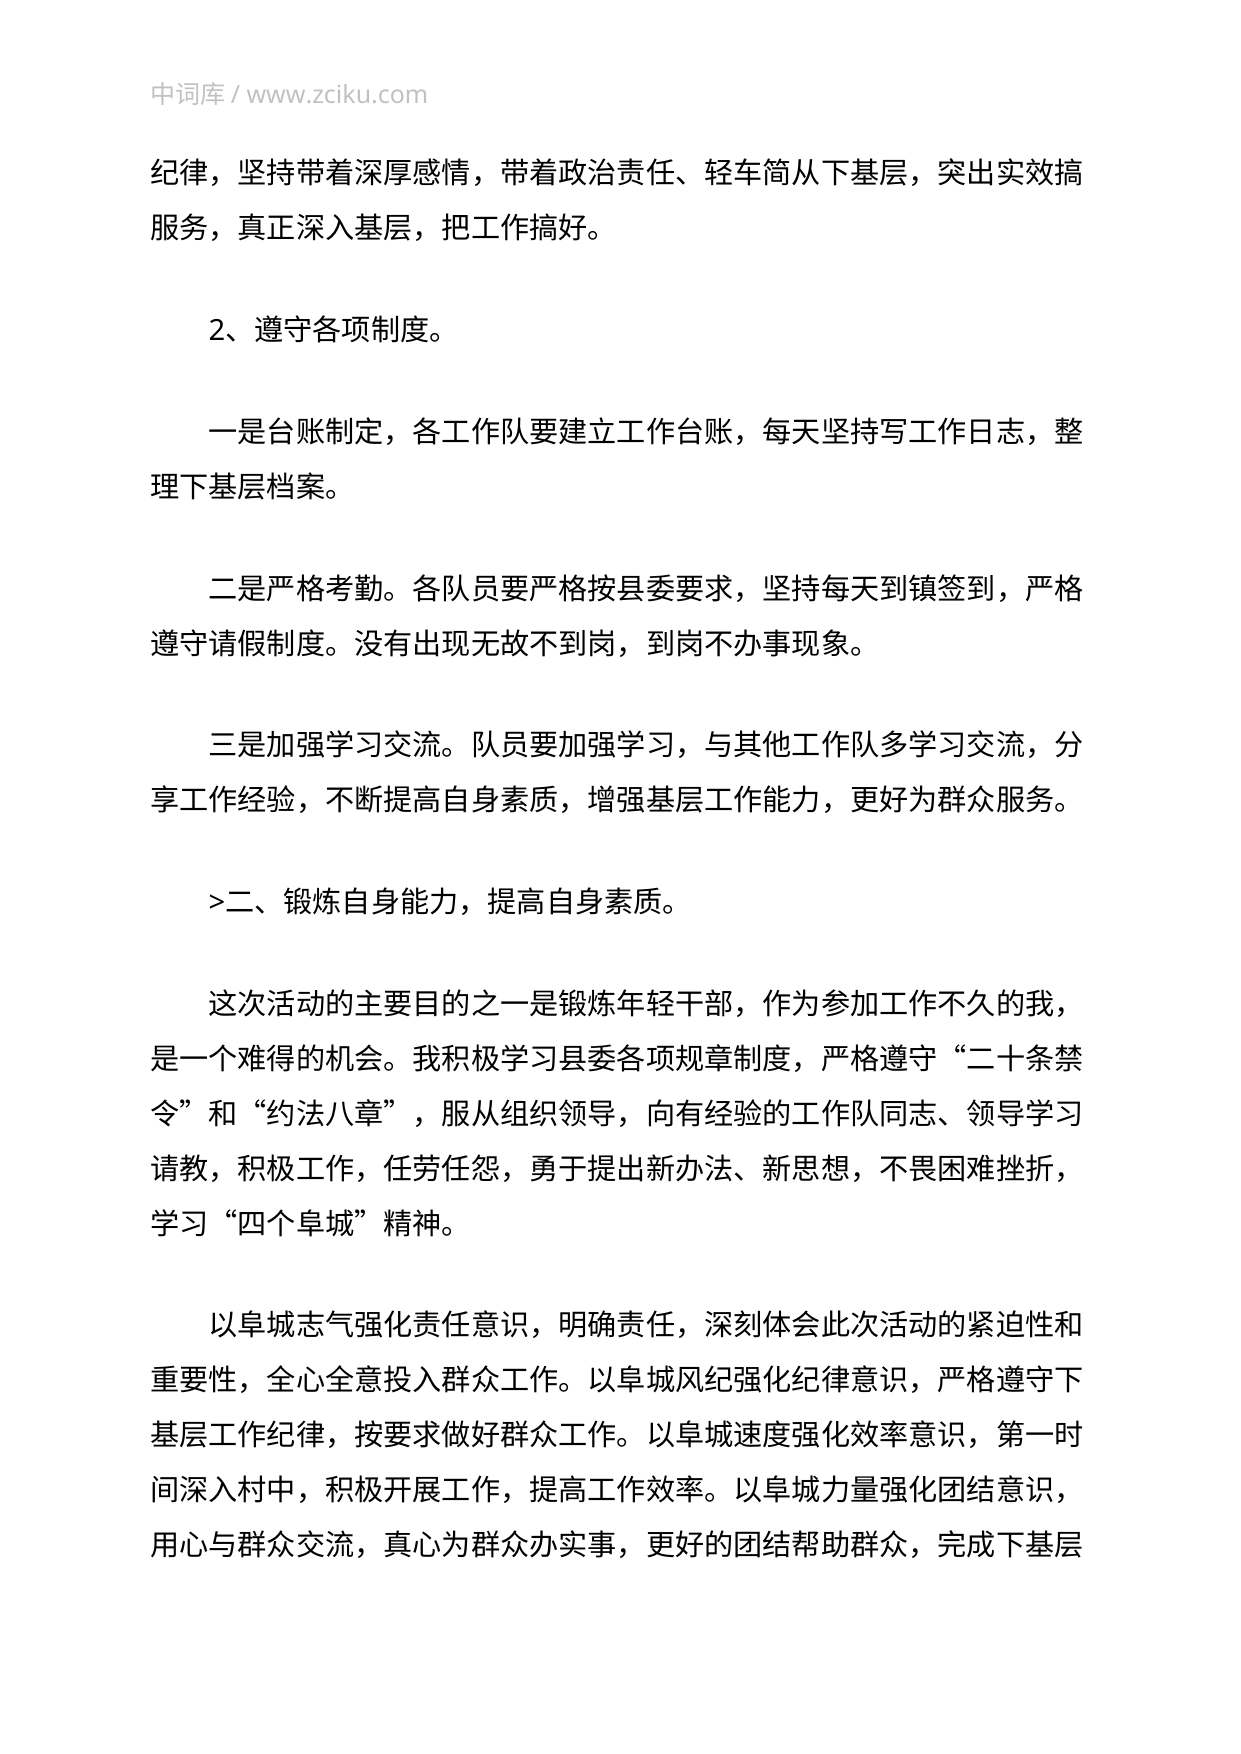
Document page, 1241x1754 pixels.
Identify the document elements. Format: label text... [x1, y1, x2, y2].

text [150, 150, 1090, 247]
text 2、遵守各项制度。 [150, 307, 1090, 349]
text >二、锻炼自身能力，提高自身素质。 [150, 879, 1090, 921]
text 这次活动的主要目的之一是锻炼年轻干部，作为参加工作不久的我，是一个难得的机会。我积极学习县委各项规章制度，严格遵守“二十条禁令”和“约法八章”，服从组织领导，向有经验的工作队同志、领导学习请教，积极工作，任劳任怨，勇于提出新办法、新思想，不畏困难挫折，学习“四个阜城”精神。 [150, 981, 1090, 1242]
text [150, 1302, 1090, 1564]
text 一是台账制定，各工作队要建立工作台账，每天坚持写工作日志，整理下基层档案。 [150, 409, 1090, 506]
text 二是严格考勤。各队员要严格按县委要求，坚持每天到镇签到，严格遵守请假制度。没有出现无故不到岗，到岗不办事现象。 [150, 565, 1090, 662]
text 三是加强学习交流。队员要加强学习，与其他工作队多学习交流，分享工作经验，不断提高自身素质，增强基层工作能力，更好为群众服务。 [150, 722, 1090, 819]
